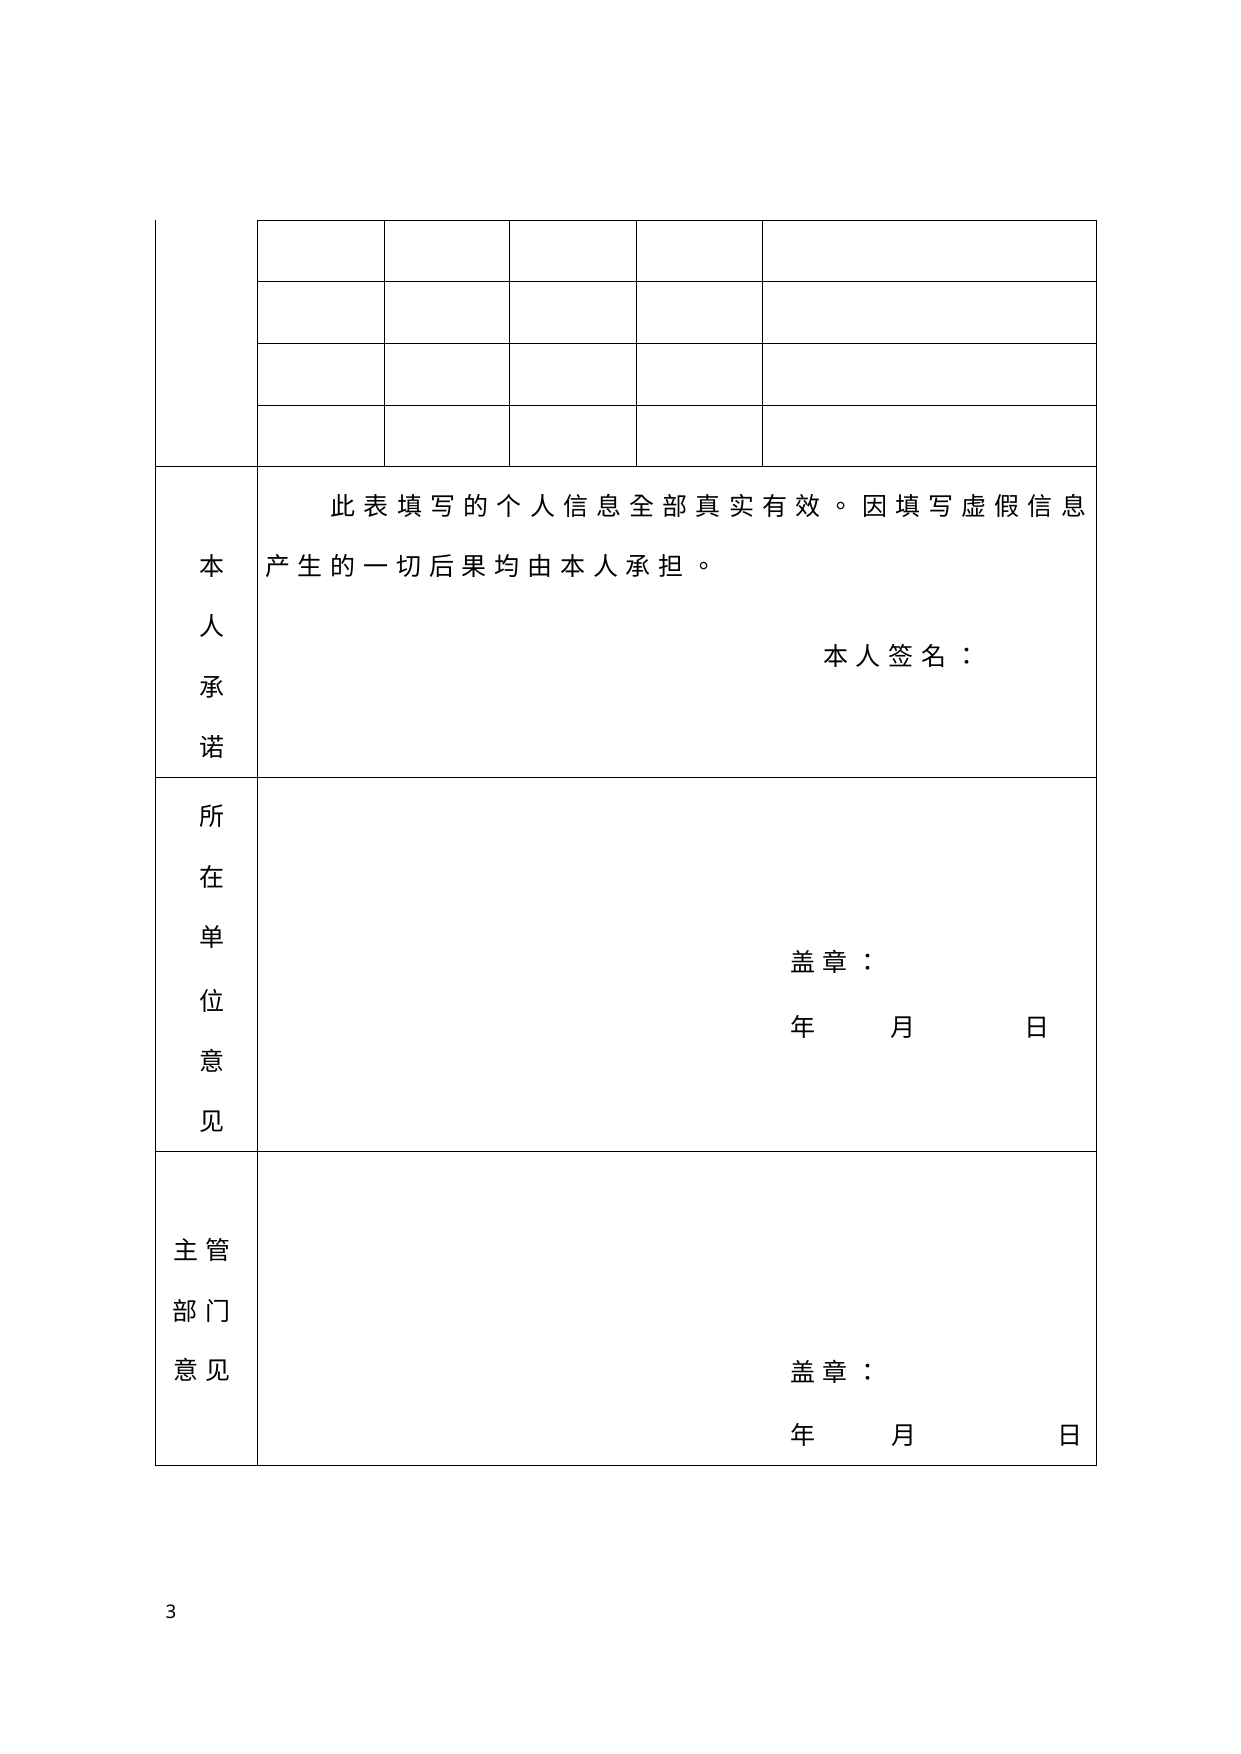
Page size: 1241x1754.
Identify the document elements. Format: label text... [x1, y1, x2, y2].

table_cell 本人 承诺 [156, 467, 257, 777]
table_cell [258, 344, 384, 404]
table_cell [385, 282, 509, 343]
table_cell [763, 282, 1096, 343]
table_cell 所在单 位意见 [156, 778, 257, 1151]
table_cell [763, 344, 1096, 404]
table_cell 盖章： 年 月 日 [258, 1152, 1096, 1464]
table_cell [637, 221, 762, 281]
table_cell [385, 221, 509, 281]
table_cell 主管部门意见 [156, 1152, 257, 1464]
table_cell [510, 344, 636, 404]
table_cell [510, 282, 636, 343]
table_cell [385, 406, 509, 466]
table_cell [637, 344, 762, 404]
table_cell [510, 221, 636, 281]
table_cell [763, 406, 1096, 466]
table_cell [637, 282, 762, 343]
table_cell [258, 282, 384, 343]
table_cell 此表填写的个人信息全部真实有效。因填写虚假信息产生的一切后果均由本人承担。 本人签名： [258, 467, 1096, 777]
table_cell [763, 221, 1096, 281]
table_cell 盖章： 年 月 日 [258, 778, 1096, 1151]
table_cell [258, 221, 384, 281]
table_cell [510, 406, 636, 466]
table_cell [637, 406, 762, 466]
table_cell [258, 406, 384, 466]
table_cell [385, 344, 509, 404]
